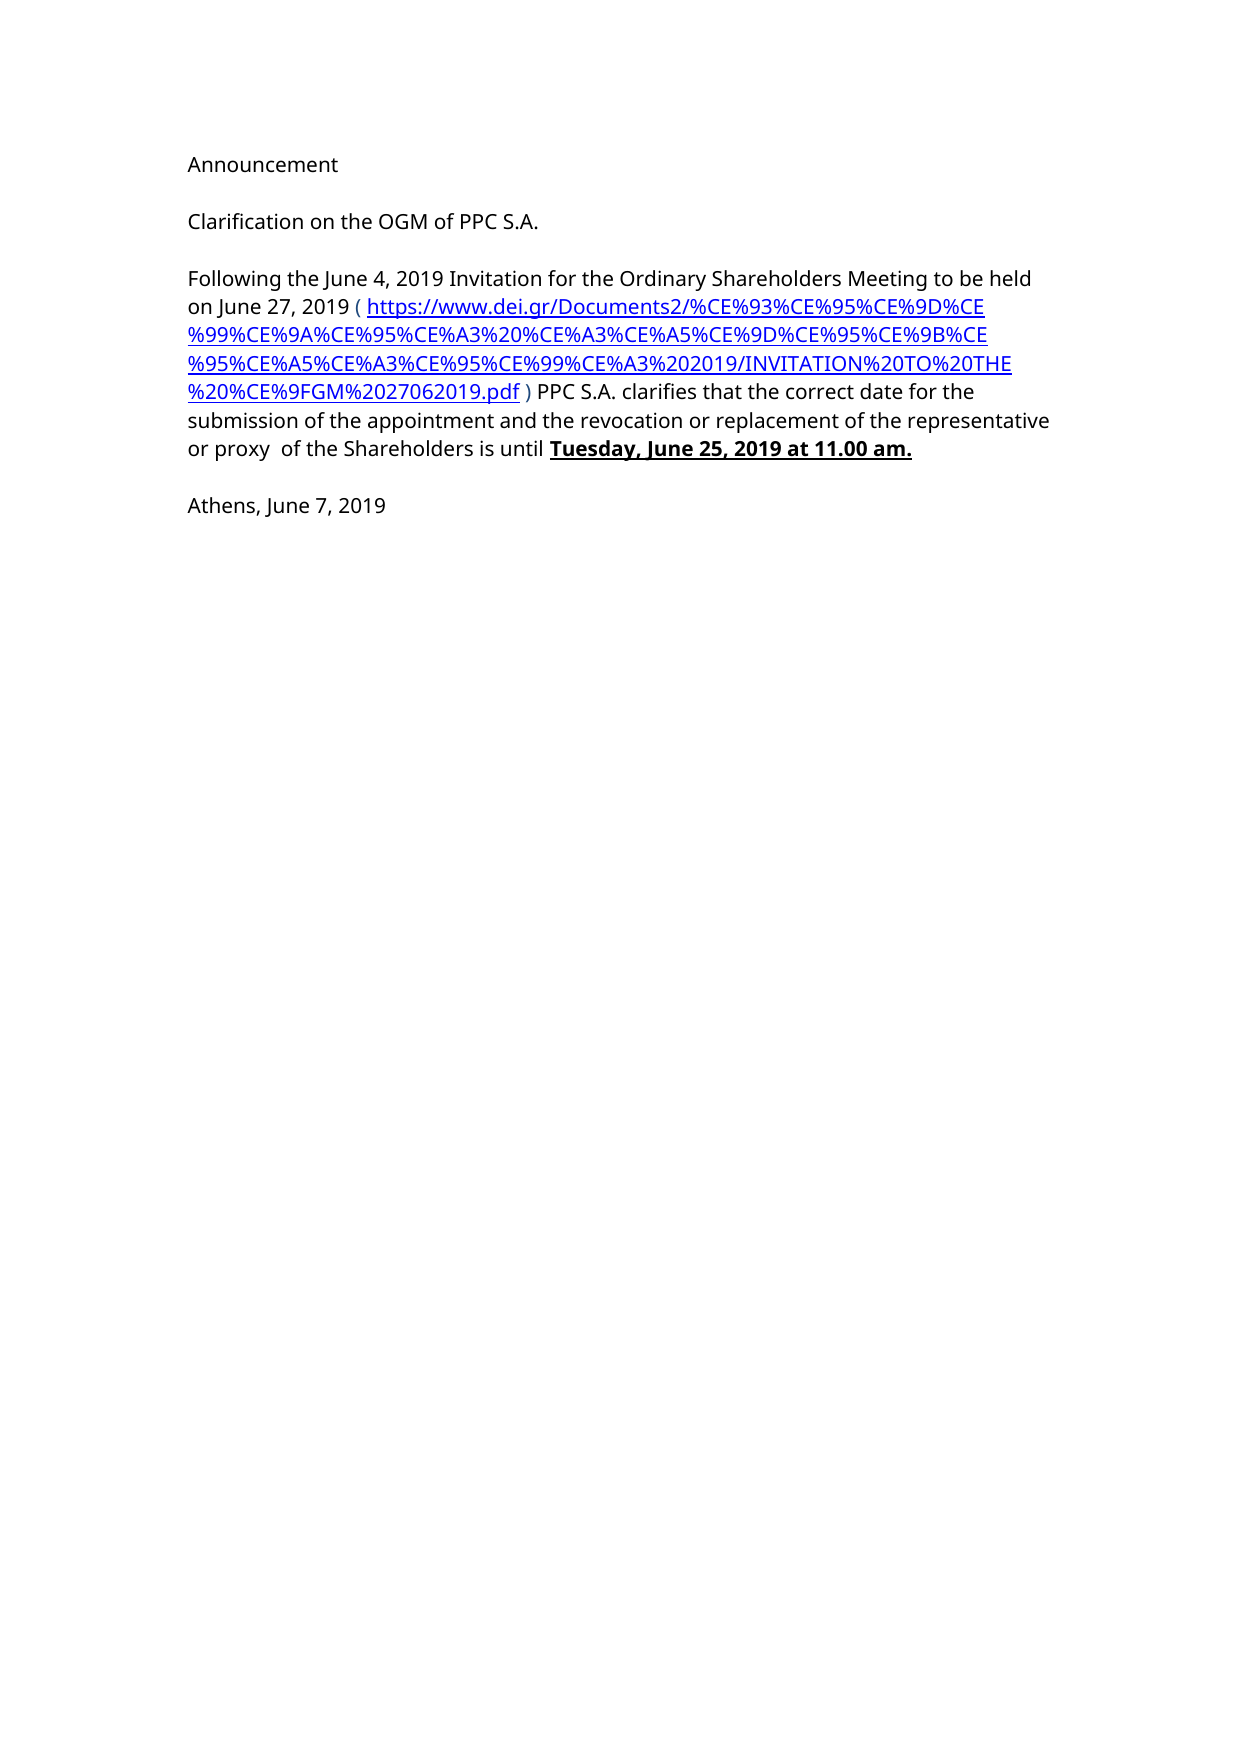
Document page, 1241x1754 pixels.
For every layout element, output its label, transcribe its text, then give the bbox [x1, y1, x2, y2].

text Announcement [187, 150, 1053, 178]
text Athens, June 7, 2019 [187, 491, 1053, 520]
text Following the June 4, 2019 Invitation for the Ordinary Shareholders Meeting to be held on June 27, 2019 ( https://www.dei.gr/Documents2/%CE%93%CE%95%CE%9D%CE%99%CE%9A%CE%95%CE%A3%20%CE%A3%CE%A5%CE%9D%CE%95%CE%9B%CE%95%CE%A5%CE%A3%CE%95%CE%99%CE%A3%202019/INVITATION%20TO%20THE%20%CE%9FGM%2027062019.pdf ) PPC S.A. clarifies that the correct date for the submission of the appointment and the revocation or replacement of the representative or proxy of the Shareholders is until Tuesday, June 25, 2019 at 11.00 am. [187, 264, 1053, 463]
text Clarification on the OGM of PPC S.A. [187, 207, 1053, 235]
